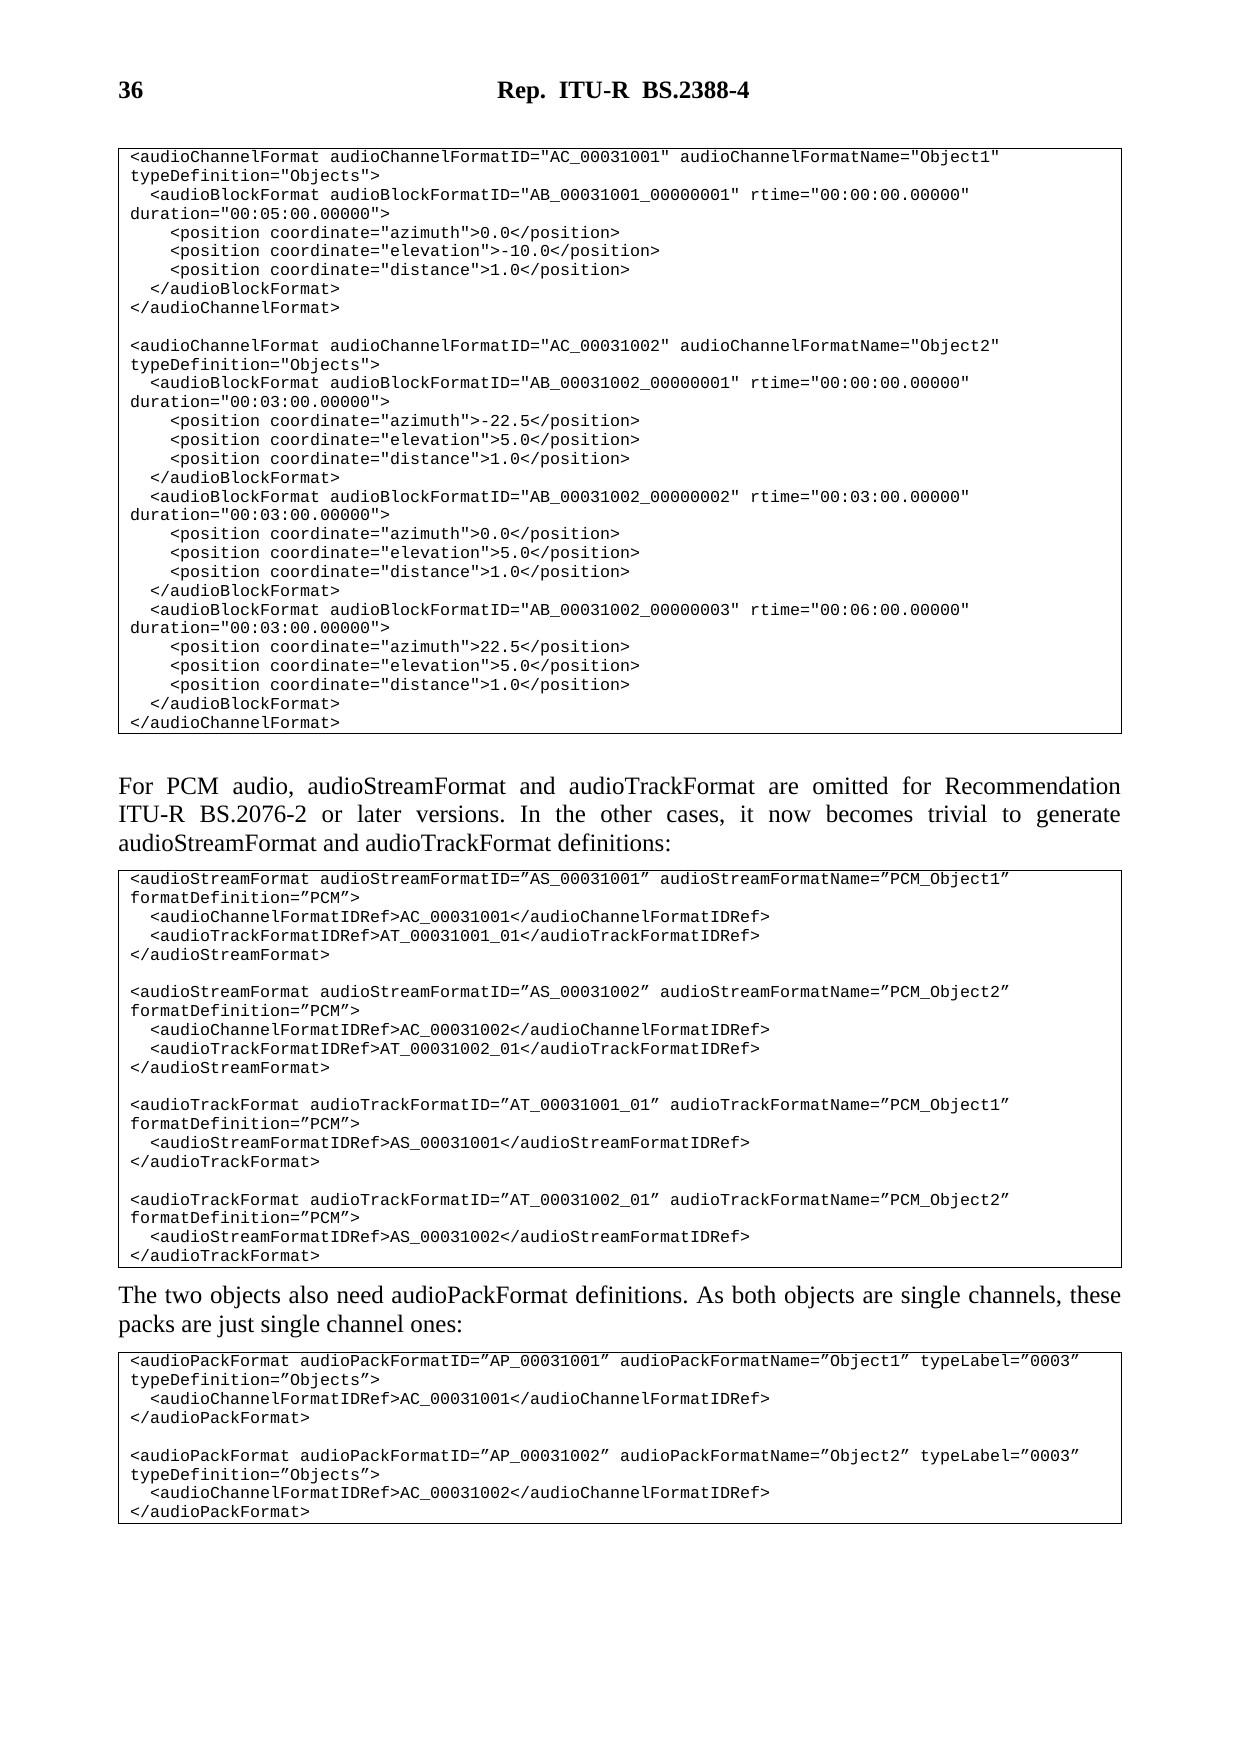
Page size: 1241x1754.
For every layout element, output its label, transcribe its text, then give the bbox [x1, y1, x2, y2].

table_header <audioPackFormat audioPackFormatID=”AP_00031001” audioPackFormatName=”Object1” typeLabel=”0003” typeDefinition=”Objects”> <audioChannelFormatIDRef>AC_00031001</audioChannelFormatIDRef> </audioPackFormat> <audioPackFormat audioPackFormatID=”AP_00031002” audioPackFormatName=”Object2” typeLabel=”0003” typeDefinition=”Objects”> <audioChannelFormatIDRef>AC_00031002</audioChannelFormatIDRef> </audioPackFormat> [119, 1353, 1121, 1523]
table_header <audioChannelFormat audioChannelFormatID="AC_00031001" audioChannelFormatName="Object1" typeDefinition="Objects"> <audioBlockFormat audioBlockFormatID="AB_00031001_00000001" rtime="00:00:00.00000" duration="00:05:00.00000"> <position coordinate="azimuth">0.0</position> <position coordinate="elevation">-10.0</position> <position coordinate="distance">1.0</position> </audioBlockFormat> </audioChannelFormat> <audioChannelFormat audioChannelFormatID="AC_00031002" audioChannelFormatName="Object2" typeDefinition="Objects"> <audioBlockFormat audioBlockFormatID="AB_00031002_00000001" rtime="00:00:00.00000" duration="00:03:00.00000"> <position coordinate="azimuth">-22.5</position> <position coordinate="elevation">5.0</position> <position coordinate="distance">1.0</position> </audioBlockFormat> <audioBlockFormat audioBlockFormatID="AB_00031002_00000002" rtime="00:03:00.00000" duration="00:03:00.00000"> <position coordinate="azimuth">0.0</position> <position coordinate="elevation">5.0</position> <position coordinate="distance">1.0</position> </audioBlockFormat> <audioBlockFormat audioBlockFormatID="AB_00031002_00000003" rtime="00:06:00.00000" duration="00:03:00.00000"> <position coordinate="azimuth">22.5</position> <position coordinate="elevation">5.0</position> <position coordinate="distance">1.0</position> </audioBlockFormat> </audioChannelFormat> [119, 149, 1121, 733]
text For PCM audio, audioStreamFormat and audioTrackFormat are omitted for Recommendation ITU-R BS.2076-2 or later versions. In the other cases, it now becomes trivial to generate audioStreamFormat and audioTrackFormat definitions: [118, 771, 1122, 857]
table_header <audioStreamFormat audioStreamFormatID=”AS_00031001” audioStreamFormatName=”PCM_Object1” formatDefinition=”PCM”> <audioChannelFormatIDRef>AC_00031001</audioChannelFormatIDRef> <audioTrackFormatIDRef>AT_00031001_01</audioTrackFormatIDRef> </audioStreamFormat> <audioStreamFormat audioStreamFormatID=”AS_00031002” audioStreamFormatName=”PCM_Object2” formatDefinition=”PCM”> <audioChannelFormatIDRef>AC_00031002</audioChannelFormatIDRef> <audioTrackFormatIDRef>AT_00031002_01</audioTrackFormatIDRef> </audioStreamFormat> <audioTrackFormat audioTrackFormatID=”AT_00031001_01” audioTrackFormatName=”PCM_Object1” formatDefinition=”PCM”> <audioStreamFormatIDRef>AS_00031001</audioStreamFormatIDRef> </audioTrackFormat> <audioTrackFormat audioTrackFormatID=”AT_00031002_01” audioTrackFormatName=”PCM_Object2” formatDefinition=”PCM”> <audioStreamFormatIDRef>AS_00031002</audioStreamFormatIDRef> </audioTrackFormat> [119, 871, 1121, 1267]
text The two objects also need audioPackFormat definitions. As both objects are single channels, these packs are just single channel ones: [118, 1280, 1122, 1338]
